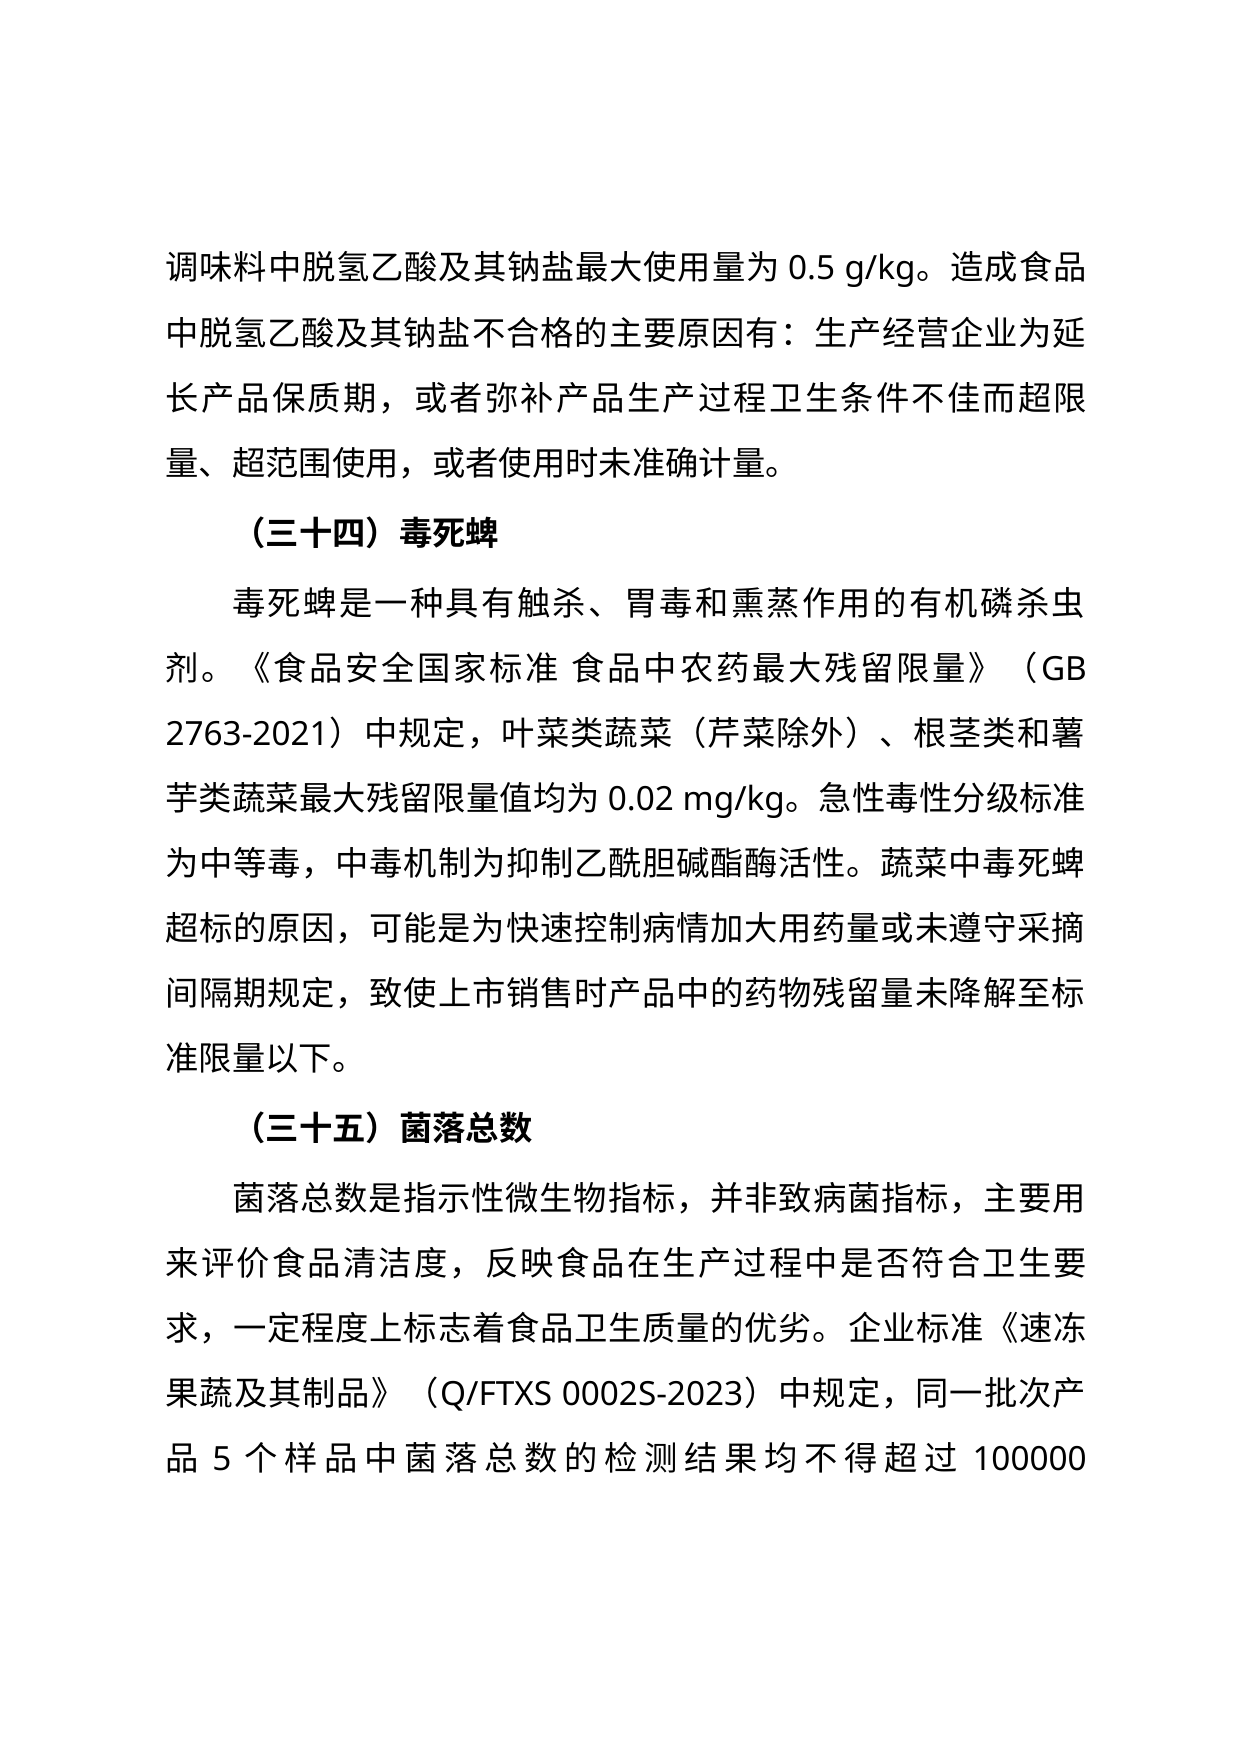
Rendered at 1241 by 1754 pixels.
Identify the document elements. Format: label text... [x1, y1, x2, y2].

text 毒死蜱是一种具有触杀、胃毒和熏蒸作用的有机磷杀虫剂。《食品安全国家标准 食品中农药最大残留限量》（GB 2763-2021）中规定，叶菜类蔬菜（芹菜除外）、根茎类和薯芋类蔬菜最大残留限量值均为0.02 mg/kg。急性毒性分级标准为中等毒，中毒机制为抑制乙酰胆碱酯酶活性。蔬菜中毒死蜱超标的原因，可能是为快速控制病情加大用药量或未遵守采摘间隔期规定，致使上市销售时产品中的药物残留量未降解至标准限量以下。 [165, 568, 1087, 1088]
subtitle （三十四）毒死蜱 [165, 498, 1087, 563]
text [165, 1164, 1087, 1489]
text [165, 233, 1087, 493]
subtitle （三十五）菌落总数 [165, 1093, 1087, 1158]
